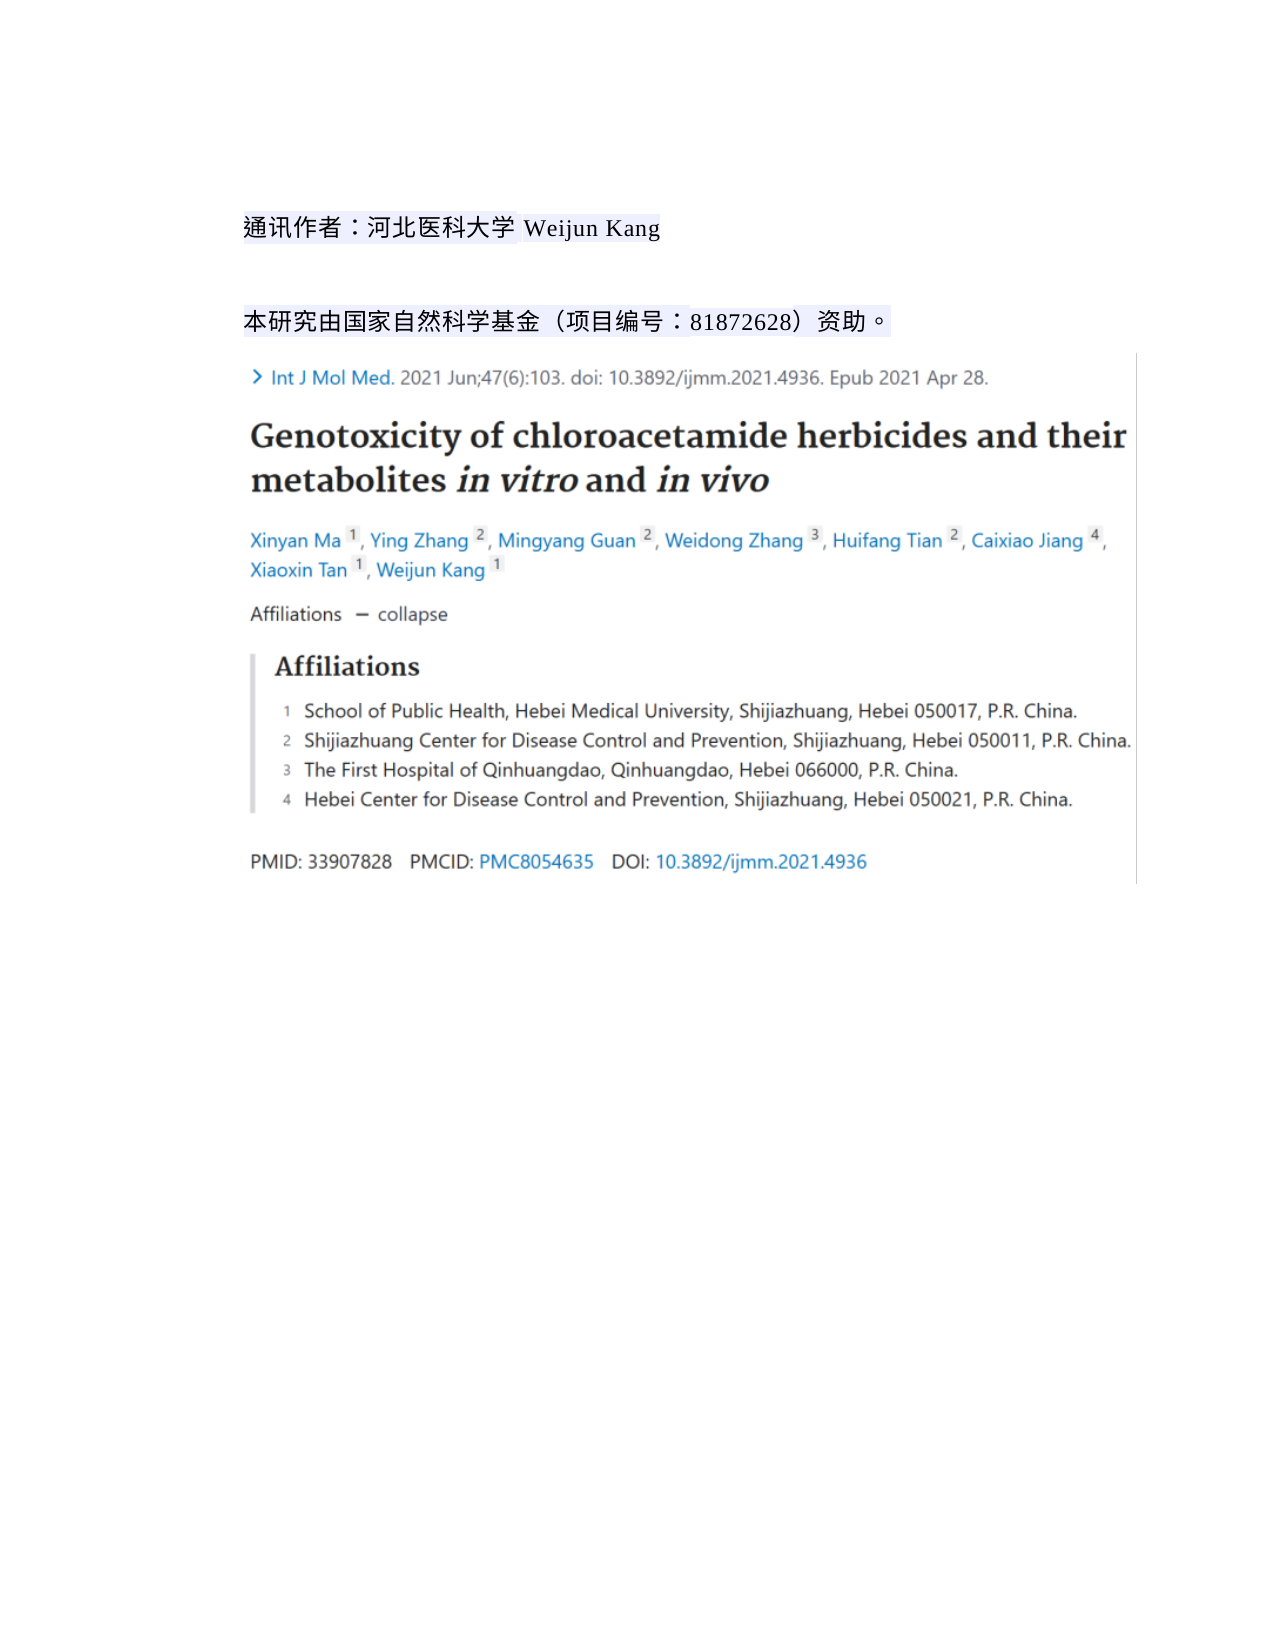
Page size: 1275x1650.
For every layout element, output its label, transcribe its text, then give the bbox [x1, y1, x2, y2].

text 通讯作者：河北医科大学 Weijun Kang [244, 197, 1011, 244]
picture [237, 353, 1138, 884]
text 本研究由国家自然科学基金（项目编号：81872628）资助。 [244, 291, 1011, 337]
